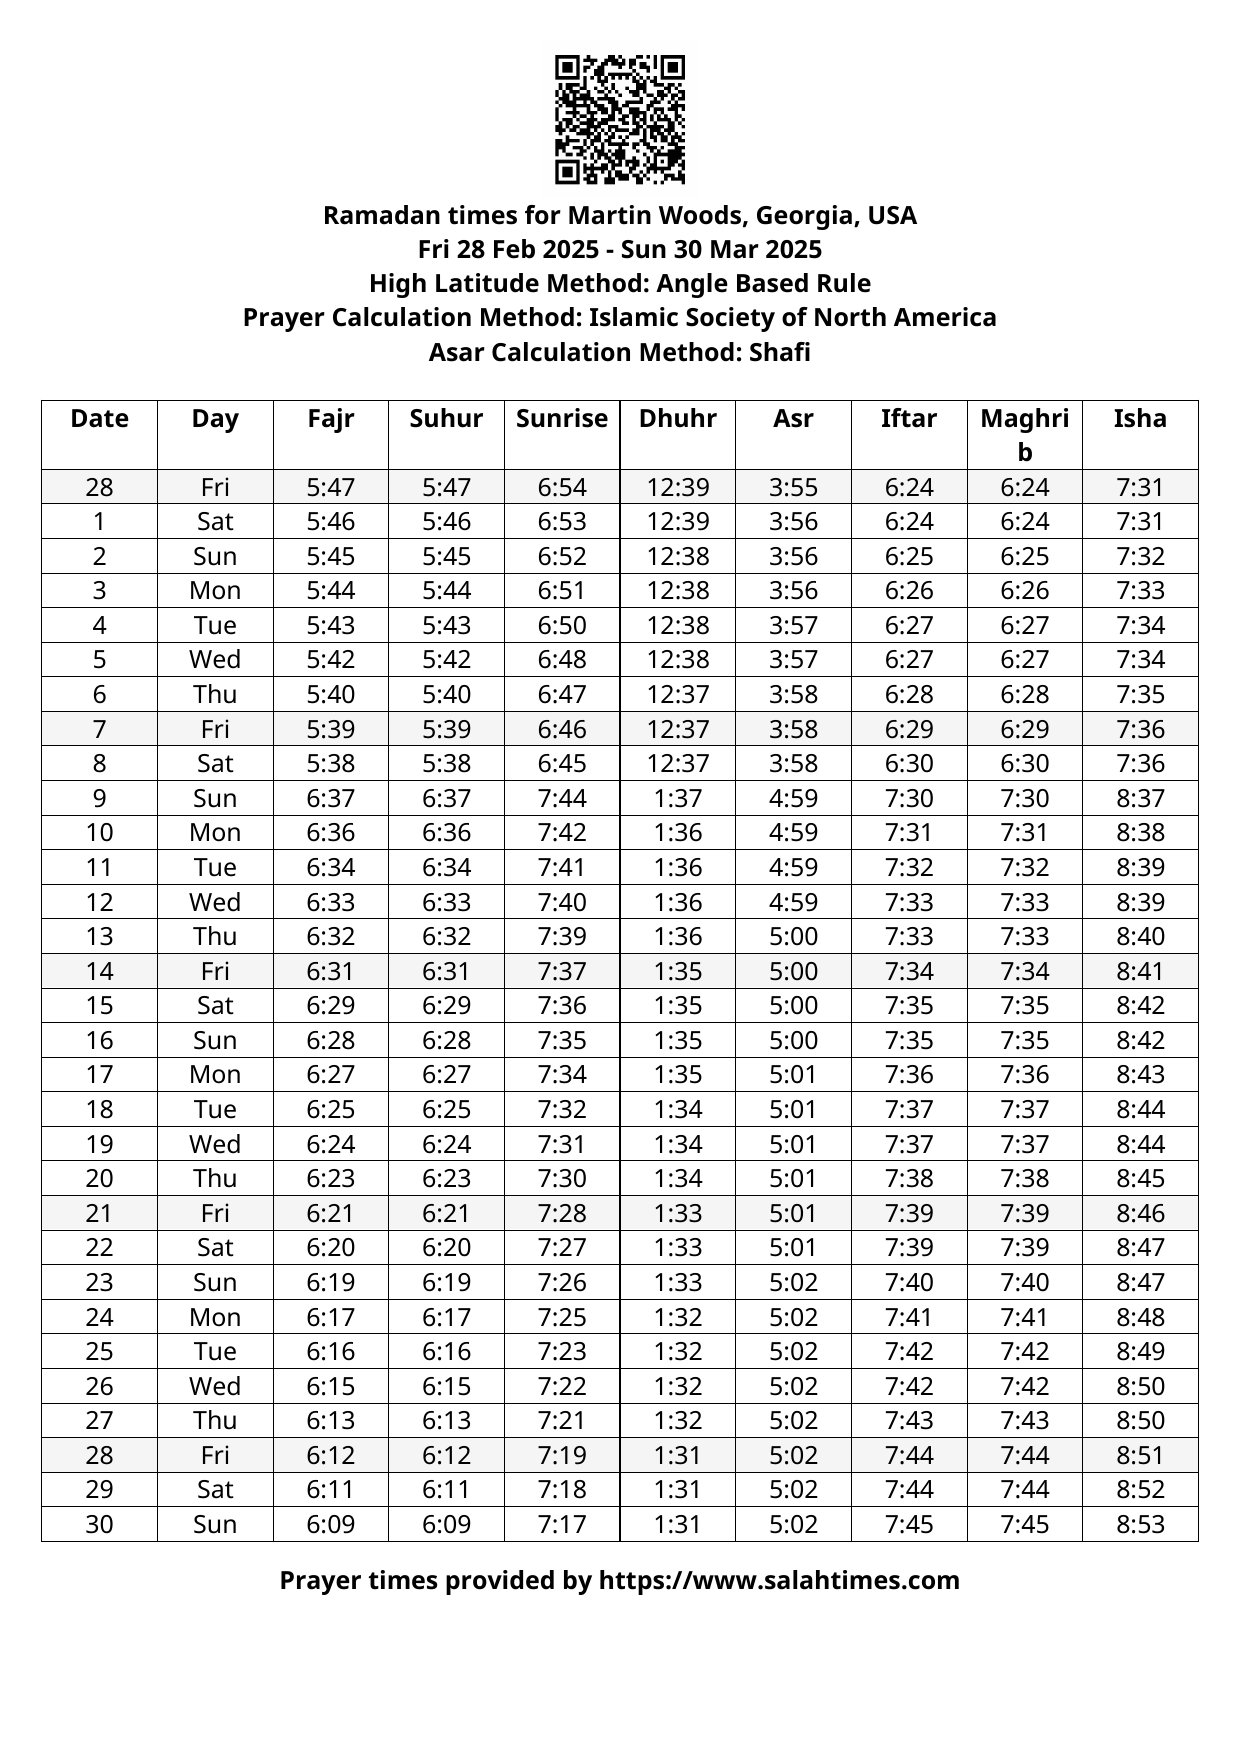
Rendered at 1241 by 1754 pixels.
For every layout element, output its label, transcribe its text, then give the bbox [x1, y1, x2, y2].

table_cell 5:44 [274, 574, 388, 607]
table_cell 6:26 [852, 574, 967, 607]
table_cell 6:46 [505, 712, 619, 745]
table_cell 5:02 [736, 1404, 851, 1437]
table_cell 7:30 [505, 1161, 619, 1195]
table_cell 7:40 [505, 885, 619, 918]
table_cell 6:47 [505, 677, 619, 711]
table_cell 5:01 [736, 1231, 851, 1264]
table_cell 6:20 [274, 1231, 388, 1264]
table_cell Mon [158, 1300, 273, 1333]
table_cell 8:50 [1083, 1369, 1198, 1402]
table_cell 7:35 [968, 989, 1082, 1022]
table_cell 5:44 [389, 574, 504, 607]
table_cell 12:38 [621, 608, 735, 642]
table_cell 5:47 [389, 470, 504, 503]
table_cell 6:13 [389, 1404, 504, 1437]
table_cell 6:17 [389, 1300, 504, 1333]
table_cell 4:59 [736, 885, 851, 918]
table_cell 12:38 [621, 574, 735, 607]
table_cell 8:37 [1083, 781, 1198, 814]
text Prayer Calculation Method: Islamic Society of North America [42, 300, 1198, 334]
table_cell 1:31 [621, 1438, 735, 1472]
table_cell 8:53 [1083, 1507, 1198, 1541]
table_cell 30 [42, 1507, 157, 1541]
table_cell 8:44 [1083, 1092, 1198, 1126]
table_cell 6:19 [274, 1265, 388, 1299]
table_cell 1:35 [621, 989, 735, 1022]
table_cell 5:46 [389, 504, 504, 538]
table_cell 8:40 [1083, 919, 1198, 953]
table_cell 5:47 [274, 470, 388, 503]
table_cell 27 [42, 1404, 157, 1437]
table_cell Fri [158, 1196, 273, 1229]
table_cell Wed [158, 1369, 273, 1402]
table_cell 7:31 [852, 816, 967, 849]
table_cell Sun [158, 539, 273, 572]
table_cell 8:46 [1083, 1196, 1198, 1229]
table_cell 1:36 [621, 850, 735, 884]
table_cell 5:42 [274, 643, 388, 676]
table_cell 15 [42, 989, 157, 1022]
table_cell Tue [158, 1092, 273, 1126]
table_cell 6:26 [968, 574, 1082, 607]
table_cell 7:31 [505, 1127, 619, 1160]
table_header Date [42, 401, 157, 469]
table_cell Sat [158, 989, 273, 1022]
table_cell 8:42 [1083, 1023, 1198, 1057]
table_cell 6:17 [274, 1300, 388, 1333]
table_cell 8:39 [1083, 850, 1198, 884]
table_cell 6:29 [968, 712, 1082, 745]
table_cell 5:00 [736, 1023, 851, 1057]
table_cell 7:32 [852, 850, 967, 884]
table_cell 5:40 [274, 677, 388, 711]
table_cell Tue [158, 608, 273, 642]
table_cell 6:12 [274, 1438, 388, 1472]
table_cell 5:42 [389, 643, 504, 676]
table_cell 7:36 [1083, 746, 1198, 780]
table_cell 6 [42, 677, 157, 711]
table_cell 1:32 [621, 1404, 735, 1437]
table_header Sunrise [505, 401, 619, 469]
table_cell 7:37 [852, 1127, 967, 1160]
table_cell 5:43 [389, 608, 504, 642]
table_cell 5:40 [389, 677, 504, 711]
table_cell Thu [158, 919, 273, 953]
table_cell 7:36 [505, 989, 619, 1022]
table_cell 7:38 [852, 1161, 967, 1195]
table_cell 6:24 [968, 470, 1082, 503]
table_cell Tue [158, 1334, 273, 1368]
table_cell 6:34 [274, 850, 388, 884]
table_cell Sat [158, 746, 273, 780]
table_cell 6:30 [968, 746, 1082, 780]
table_cell 7:42 [852, 1334, 967, 1368]
table_cell 6:34 [389, 850, 504, 884]
table_cell 17 [42, 1058, 157, 1091]
table_cell 6:52 [505, 539, 619, 572]
table_cell Thu [158, 1404, 273, 1437]
table_cell 7:44 [852, 1438, 967, 1472]
table_cell 3:58 [736, 712, 851, 745]
table_cell Tue [158, 850, 273, 884]
table_cell 6:27 [852, 608, 967, 642]
table_header Asr [736, 401, 851, 469]
table_cell 24 [42, 1300, 157, 1333]
table_cell 1 [42, 504, 157, 538]
table_cell 7:25 [505, 1300, 619, 1333]
table_cell 6:27 [389, 1058, 504, 1091]
table_cell 5:02 [736, 1265, 851, 1299]
table_cell 6:25 [852, 539, 967, 572]
table_cell 7:36 [852, 1058, 967, 1091]
table_cell 7:30 [968, 781, 1082, 814]
table_cell 5:01 [736, 1161, 851, 1195]
table_cell 6:31 [389, 954, 504, 987]
table_cell 6:23 [274, 1161, 388, 1195]
table_cell 7:34 [852, 954, 967, 987]
table_cell 1:35 [621, 1023, 735, 1057]
table_cell 22 [42, 1231, 157, 1264]
table_cell 4:59 [736, 850, 851, 884]
table_cell 14 [42, 954, 157, 987]
table_cell 16 [42, 1023, 157, 1057]
table_cell 1:31 [621, 1507, 735, 1541]
table_header Day [158, 401, 273, 469]
table_cell 6:54 [505, 470, 619, 503]
table_cell 1:32 [621, 1369, 735, 1402]
table_cell 8:38 [1083, 816, 1198, 849]
table_cell 6:13 [274, 1404, 388, 1437]
table_cell 7:37 [968, 1092, 1082, 1126]
table_cell 5:39 [274, 712, 388, 745]
table_cell 28 [42, 470, 157, 503]
table_cell 6:27 [968, 608, 1082, 642]
table_cell 7:35 [852, 989, 967, 1022]
table_cell 9 [42, 781, 157, 814]
table_cell 8:43 [1083, 1058, 1198, 1091]
table_header Suhur [389, 401, 504, 469]
table_cell 13 [42, 919, 157, 953]
table_cell 3:56 [736, 574, 851, 607]
table_cell 8:47 [1083, 1265, 1198, 1299]
table_cell 6:25 [274, 1092, 388, 1126]
table_cell 25 [42, 1334, 157, 1368]
table_cell 6:33 [274, 885, 388, 918]
table_cell 23 [42, 1265, 157, 1299]
table_cell 1:35 [621, 1058, 735, 1091]
table_cell 6:33 [389, 885, 504, 918]
table_cell 5:02 [736, 1473, 851, 1506]
table_cell 6:24 [274, 1127, 388, 1160]
table_cell 19 [42, 1127, 157, 1160]
table_cell 18 [42, 1092, 157, 1126]
table_cell 7:42 [968, 1369, 1082, 1402]
table_cell 3:56 [736, 539, 851, 572]
table_cell 7:19 [505, 1438, 619, 1472]
table_cell 7:32 [1083, 539, 1198, 572]
table_cell 5:02 [736, 1438, 851, 1472]
table_cell Sun [158, 1265, 273, 1299]
table_cell 1:36 [621, 885, 735, 918]
table_cell 5:02 [736, 1507, 851, 1541]
table_cell Sun [158, 1023, 273, 1057]
table_cell 6:24 [852, 470, 967, 503]
table_cell 7:41 [505, 850, 619, 884]
table_cell Wed [158, 1127, 273, 1160]
table_cell 6:36 [274, 816, 388, 849]
table_cell 7 [42, 712, 157, 745]
table_cell 7:41 [968, 1300, 1082, 1333]
table_cell 1:32 [621, 1334, 735, 1368]
table_cell 8:39 [1083, 885, 1198, 918]
table_cell 8:42 [1083, 989, 1198, 1022]
table_cell 7:31 [968, 816, 1082, 849]
table_cell 4:59 [736, 781, 851, 814]
table_cell 1:33 [621, 1231, 735, 1264]
table_cell 7:33 [1083, 574, 1198, 607]
table_cell 7:42 [968, 1334, 1082, 1368]
table_cell 6:24 [968, 504, 1082, 538]
table_cell 5:02 [736, 1300, 851, 1333]
table_cell 6:15 [274, 1369, 388, 1402]
table_cell 6:29 [274, 989, 388, 1022]
table_cell 7:22 [505, 1369, 619, 1402]
table_cell 7:43 [968, 1404, 1082, 1437]
table_cell 6:09 [274, 1507, 388, 1541]
table_cell 6:09 [389, 1507, 504, 1541]
table_cell 6:28 [274, 1023, 388, 1057]
table_cell 5:01 [736, 1092, 851, 1126]
table_cell 8:48 [1083, 1300, 1198, 1333]
table_cell 5 [42, 643, 157, 676]
table_cell 6:36 [389, 816, 504, 849]
text High Latitude Method: Angle Based Rule [42, 266, 1198, 300]
table_cell 7:37 [505, 954, 619, 987]
table_cell 8:50 [1083, 1404, 1198, 1437]
table_cell 8:51 [1083, 1438, 1198, 1472]
table_cell 7:28 [505, 1196, 619, 1229]
table_cell 7:39 [968, 1196, 1082, 1229]
table_cell 1:34 [621, 1161, 735, 1195]
table_cell 7:30 [852, 781, 967, 814]
table_cell 7:39 [968, 1231, 1082, 1264]
table_cell 11 [42, 850, 157, 884]
table_cell Sat [158, 504, 273, 538]
table_cell 7:37 [968, 1127, 1082, 1160]
table_cell 6:20 [389, 1231, 504, 1264]
table_cell 6:28 [968, 677, 1082, 711]
table_cell 1:33 [621, 1265, 735, 1299]
text Asar Calculation Method: Shafi [42, 334, 1198, 368]
table_cell 6:27 [968, 643, 1082, 676]
table_header Fajr [274, 401, 388, 469]
table_cell 6:11 [389, 1473, 504, 1506]
table_cell 6:16 [274, 1334, 388, 1368]
table_cell 12:37 [621, 746, 735, 780]
table_cell 7:40 [852, 1265, 967, 1299]
table_cell Fri [158, 954, 273, 987]
table_cell 5:43 [274, 608, 388, 642]
table_cell 6:25 [968, 539, 1082, 572]
table_cell 7:33 [968, 885, 1082, 918]
table_cell 7:34 [505, 1058, 619, 1091]
table_cell 7:33 [968, 919, 1082, 953]
table_cell 6:53 [505, 504, 619, 538]
table_cell 6:12 [389, 1438, 504, 1472]
table_header Iftar [852, 401, 967, 469]
table_cell 1:35 [621, 954, 735, 987]
table_cell 8:52 [1083, 1473, 1198, 1506]
table_cell 7:21 [505, 1404, 619, 1437]
table_cell 4:59 [736, 816, 851, 849]
table_cell 5:00 [736, 919, 851, 953]
table_cell 7:35 [968, 1023, 1082, 1057]
table_cell 8:41 [1083, 954, 1198, 987]
table_cell 6:32 [389, 919, 504, 953]
table_cell Sat [158, 1231, 273, 1264]
table_cell 3:58 [736, 746, 851, 780]
table_cell 5:00 [736, 989, 851, 1022]
table_cell 1:34 [621, 1092, 735, 1126]
table_cell Sun [158, 1507, 273, 1541]
table_cell 7:34 [1083, 608, 1198, 642]
table_cell 3:57 [736, 608, 851, 642]
table_cell 5:45 [274, 539, 388, 572]
table_cell 7:37 [852, 1092, 967, 1126]
table_cell 21 [42, 1196, 157, 1229]
table_cell 1:31 [621, 1473, 735, 1506]
table_cell 5:00 [736, 954, 851, 987]
table_cell 5:46 [274, 504, 388, 538]
table_header Maghrib [968, 401, 1082, 469]
table_cell 6:25 [389, 1092, 504, 1126]
table_cell 7:42 [505, 816, 619, 849]
table_cell 1:37 [621, 781, 735, 814]
table_cell 1:32 [621, 1300, 735, 1333]
table_cell 12:37 [621, 677, 735, 711]
table_cell 6:37 [389, 781, 504, 814]
table_cell 7:44 [968, 1438, 1082, 1472]
table_cell 5:45 [389, 539, 504, 572]
table_cell 2 [42, 539, 157, 572]
table_cell 3:56 [736, 504, 851, 538]
table_cell 7:45 [852, 1507, 967, 1541]
table_cell 6:23 [389, 1161, 504, 1195]
table_cell Fri [158, 470, 273, 503]
table_cell Mon [158, 1058, 273, 1091]
table_cell 7:40 [968, 1265, 1082, 1299]
table_cell 7:44 [505, 781, 619, 814]
table_cell Thu [158, 677, 273, 711]
table_cell 7:45 [968, 1507, 1082, 1541]
table_cell 7:18 [505, 1473, 619, 1506]
table_cell 5:38 [389, 746, 504, 780]
table_cell 5:02 [736, 1334, 851, 1368]
table_cell 7:31 [1083, 504, 1198, 538]
table_cell 6:21 [389, 1196, 504, 1229]
table_cell 7:35 [852, 1023, 967, 1057]
table_cell 6:50 [505, 608, 619, 642]
table_cell 6:19 [389, 1265, 504, 1299]
table_header Isha [1083, 401, 1198, 469]
table_cell 1:34 [621, 1127, 735, 1160]
table_cell Sun [158, 781, 273, 814]
table_cell 6:29 [389, 989, 504, 1022]
table_cell 7:31 [1083, 470, 1198, 503]
table_cell 5:38 [274, 746, 388, 780]
table_cell 7:39 [852, 1196, 967, 1229]
table_cell 6:51 [505, 574, 619, 607]
table_cell 12:39 [621, 470, 735, 503]
table_cell 7:35 [505, 1023, 619, 1057]
table_cell 1:36 [621, 919, 735, 953]
table_cell 7:27 [505, 1231, 619, 1264]
table_cell 7:34 [1083, 643, 1198, 676]
table_cell 4 [42, 608, 157, 642]
table_cell 6:16 [389, 1334, 504, 1368]
table_cell 3 [42, 574, 157, 607]
table_cell 12:37 [621, 712, 735, 745]
table_cell 6:45 [505, 746, 619, 780]
table_cell 28 [42, 1438, 157, 1472]
table_cell 10 [42, 816, 157, 849]
table_cell 7:38 [968, 1161, 1082, 1195]
table_cell 6:24 [389, 1127, 504, 1160]
table_cell 8:44 [1083, 1127, 1198, 1160]
table_cell 6:48 [505, 643, 619, 676]
table_cell 6:28 [852, 677, 967, 711]
table_cell 6:37 [274, 781, 388, 814]
table_cell 1:36 [621, 816, 735, 849]
table_cell 6:32 [274, 919, 388, 953]
text Prayer times provided by https://www.salahtimes.com [42, 1563, 1198, 1597]
table_header Dhuhr [621, 401, 735, 469]
table_cell 3:58 [736, 677, 851, 711]
table_cell 6:21 [274, 1196, 388, 1229]
table_cell 5:01 [736, 1058, 851, 1091]
table_cell 8:49 [1083, 1334, 1198, 1368]
table_cell Fri [158, 712, 273, 745]
table_cell Fri [158, 1438, 273, 1472]
table_cell 7:43 [852, 1404, 967, 1437]
table_cell 12 [42, 885, 157, 918]
table_cell 3:55 [736, 470, 851, 503]
table_cell 5:01 [736, 1127, 851, 1160]
table_cell 12:38 [621, 539, 735, 572]
table_cell 7:32 [968, 850, 1082, 884]
table_cell 5:02 [736, 1369, 851, 1402]
table_cell 6:11 [274, 1473, 388, 1506]
table_cell 7:35 [1083, 677, 1198, 711]
table_cell 12:38 [621, 643, 735, 676]
table_cell 1:33 [621, 1196, 735, 1229]
table_cell 7:41 [852, 1300, 967, 1333]
table_cell 5:01 [736, 1196, 851, 1229]
table_cell 3:57 [736, 643, 851, 676]
table_cell 7:44 [852, 1473, 967, 1506]
table_cell Wed [158, 643, 273, 676]
table_cell Mon [158, 574, 273, 607]
table_cell 5:39 [389, 712, 504, 745]
table_cell 7:44 [968, 1473, 1082, 1506]
table_cell Wed [158, 885, 273, 918]
table_cell 8:47 [1083, 1231, 1198, 1264]
table_cell Thu [158, 1161, 273, 1195]
table_cell 7:36 [968, 1058, 1082, 1091]
table_cell 6:28 [389, 1023, 504, 1057]
table_cell 6:27 [274, 1058, 388, 1091]
table_cell 7:42 [852, 1369, 967, 1402]
table_cell 20 [42, 1161, 157, 1195]
table_cell 7:34 [968, 954, 1082, 987]
table_cell 12:39 [621, 504, 735, 538]
text Fri 28 Feb 2025 - Sun 30 Mar 2025 [42, 232, 1198, 266]
table_cell 7:36 [1083, 712, 1198, 745]
table_cell Sat [158, 1473, 273, 1506]
table_cell 7:39 [852, 1231, 967, 1264]
table_cell 6:31 [274, 954, 388, 987]
table_cell 7:32 [505, 1092, 619, 1126]
table_cell 8 [42, 746, 157, 780]
table_cell 8:45 [1083, 1161, 1198, 1195]
table_cell 6:27 [852, 643, 967, 676]
table_cell 26 [42, 1369, 157, 1402]
table_cell 7:33 [852, 919, 967, 953]
table_cell 7:23 [505, 1334, 619, 1368]
table_cell 6:29 [852, 712, 967, 745]
table_cell 6:30 [852, 746, 967, 780]
table_cell 6:24 [852, 504, 967, 538]
table_cell 29 [42, 1473, 157, 1506]
text Ramadan times for Martin Woods, Georgia, USA [42, 198, 1198, 232]
table_cell 7:39 [505, 919, 619, 953]
picture [542, 41, 699, 198]
table_cell 7:26 [505, 1265, 619, 1299]
table_cell 7:17 [505, 1507, 619, 1541]
table_cell 6:15 [389, 1369, 504, 1402]
table_cell 7:33 [852, 885, 967, 918]
table_cell Mon [158, 816, 273, 849]
